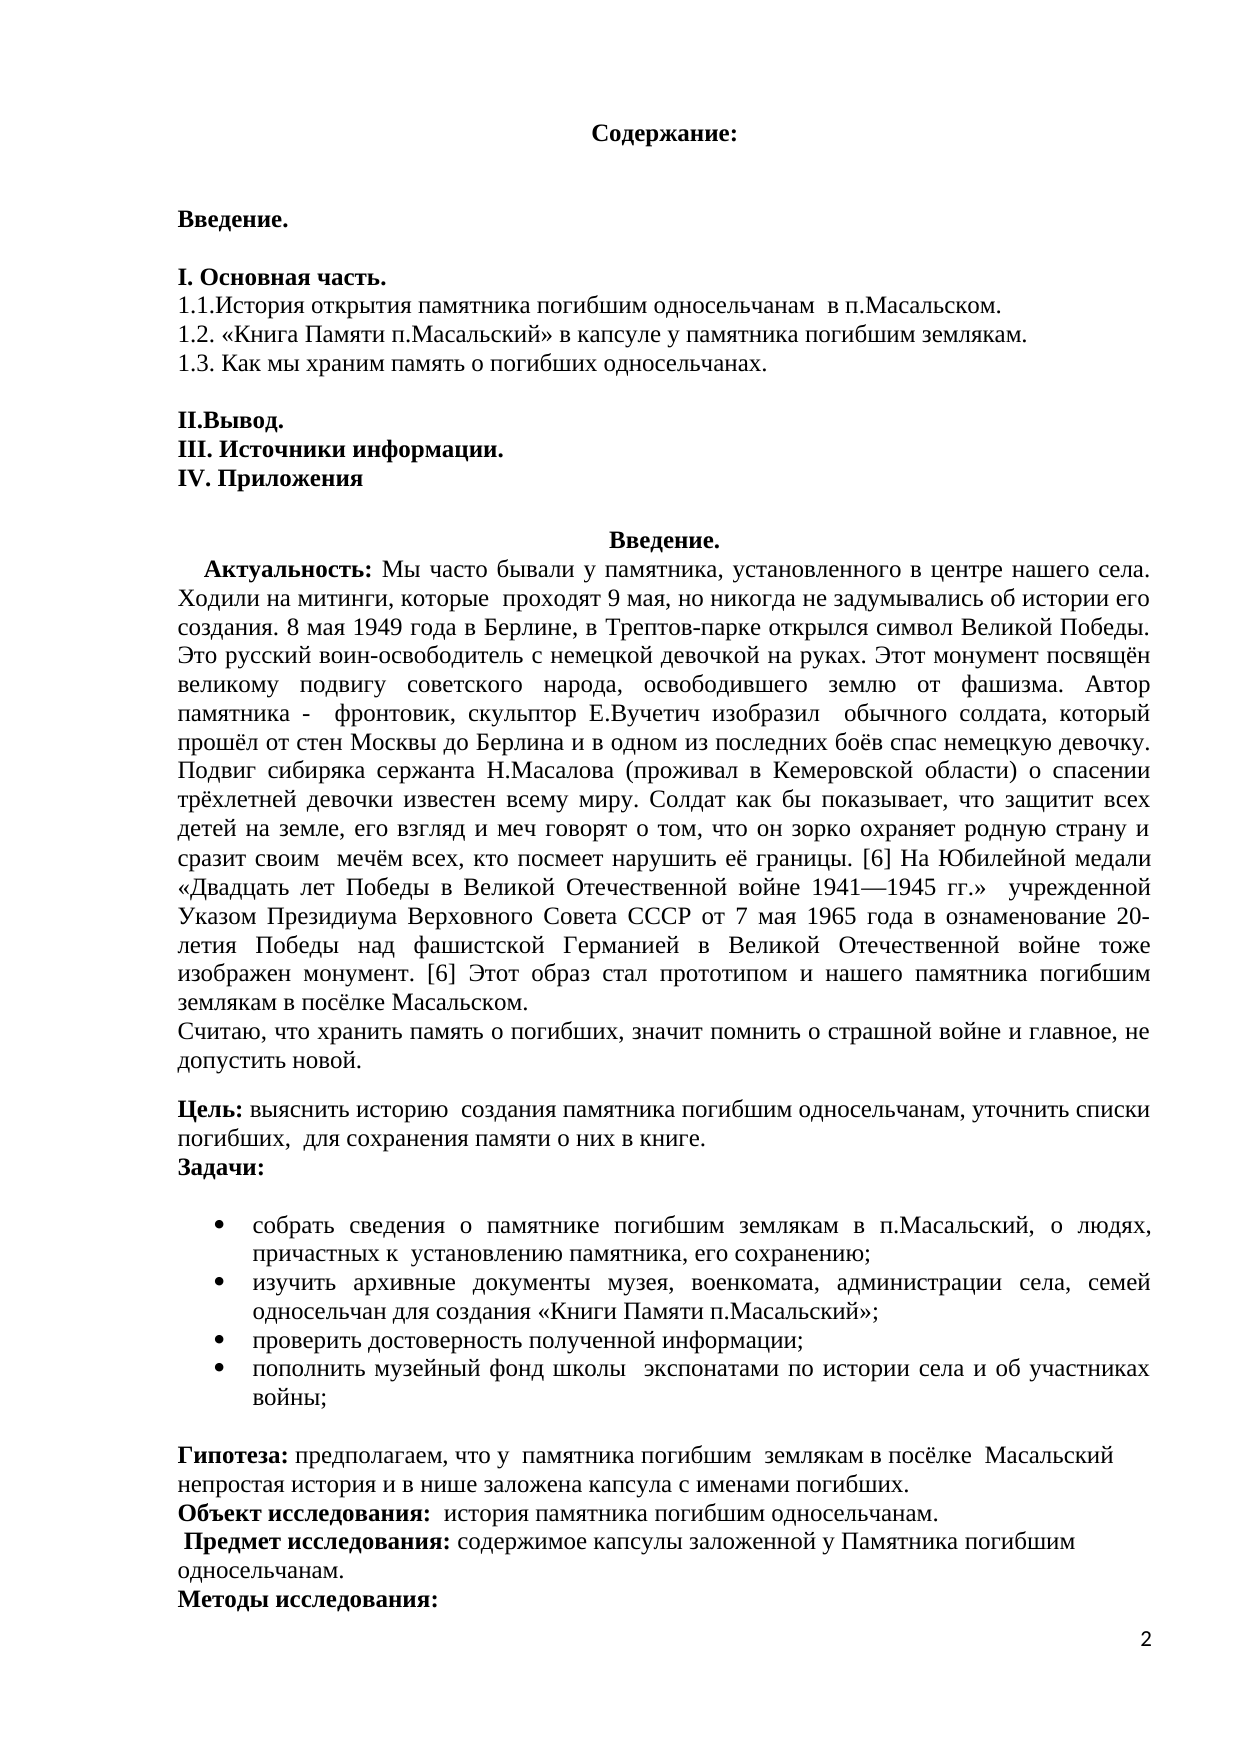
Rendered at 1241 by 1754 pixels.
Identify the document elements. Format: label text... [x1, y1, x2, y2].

text 1.3. Как мы храним память о погибших односельчанах. [177, 348, 1152, 377]
text Введение. [177, 204, 1152, 233]
list проверить достоверность полученной информации; [215, 1325, 1152, 1353]
text 1.1.История открытия памятника погибшим односельчанам в п.Масальском. [177, 291, 1152, 319]
text Считаю, что хранить память о погибших, значит помнить о страшной войне и главное, не допустить новой. [177, 1016, 1152, 1073]
text Цель: выяснить историю создания памятника погибшим односельчанам, уточнить списки погибших, для сохранения памяти о них в книге. [177, 1094, 1152, 1152]
text IV. Приложения [177, 463, 1152, 492]
text II.Вывод. [177, 406, 1152, 434]
text III. Источники информации. [177, 434, 1152, 463]
text Введение. [177, 525, 1152, 554]
text Предмет исследования: содержимое капсулы заложенной у Памятника погибшим односельчанам. [177, 1526, 1152, 1584]
text Актуальность: Мы часто бывали у памятника, установленного в центре нашего села. Ходили на митинги, которые проходят 9 мая, но никогда не задумывались об истории его создания. 8 мая 1949 года в Берлине, в Трептов-парке открылся символ Великой Победы. Это русский воин-освободитель с немецкой девочкой на руках. Этот монумент посвящён великому подвигу советского народа, освободившего землю от фашизма. Автор памятника - фронтовик, скульптор Е.Вучетич изобразил обычного солдата, который прошёл от стен Москвы до Берлина и в одном из последних боёв спас немецкую девочку. Подвиг сибиряка сержанта Н.Масалова (проживал в Кемеровской области) о спасении трёхлетней девочки известен всему миру. Солдат как бы показывает, что защитит всех детей на земле, его взгляд и меч говорят о том, что он зорко охраняет родную страну и сразит своим мечём всех, кто посмеет нарушить её границы. [6] На Юбилейной медали «Двадцать лет Победы в Великой Отечественной войне 1941—1945 гг.» учрежденной Указом Президиума Верховного Совета СССР от 7 мая 1965 года в ознаменование 20-летия Победы над фашистской Германией в Великой Отечественной войне тоже изображен монумент. [6] Этот образ стал прототипом и нашего памятника погибшим землякам в посёлке Масальском. [177, 554, 1152, 1016]
text 1.2. «Книга Памяти п.Масальский» в капсуле у памятника погибшим землякам. [177, 319, 1152, 348]
text Гипотеза: предполагаем, что у памятника погибшим землякам в посёлке Масальский непростая история и в нише заложена капсула с именами погибших. [177, 1440, 1152, 1498]
list собрать сведения о памятнике погибшим землякам в п.Масальский, о людях, причастных к установлению памятника, его сохранению; [215, 1210, 1152, 1267]
text Задачи: [177, 1152, 1152, 1181]
list пополнить музейный фонд школы экспонатами по истории села и об участниках войны; [215, 1353, 1152, 1411]
text Объект исследования: история памятника погибшим односельчанам. [177, 1498, 1152, 1526]
text I. Основная часть. [177, 262, 1152, 291]
text Методы исследования: [177, 1584, 1152, 1613]
text Содержание: [177, 118, 1152, 147]
list изучить архивные документы музея, военкомата, администрации села, семей односельчан для создания «Книги Памяти п.Масальский»; [215, 1267, 1152, 1325]
